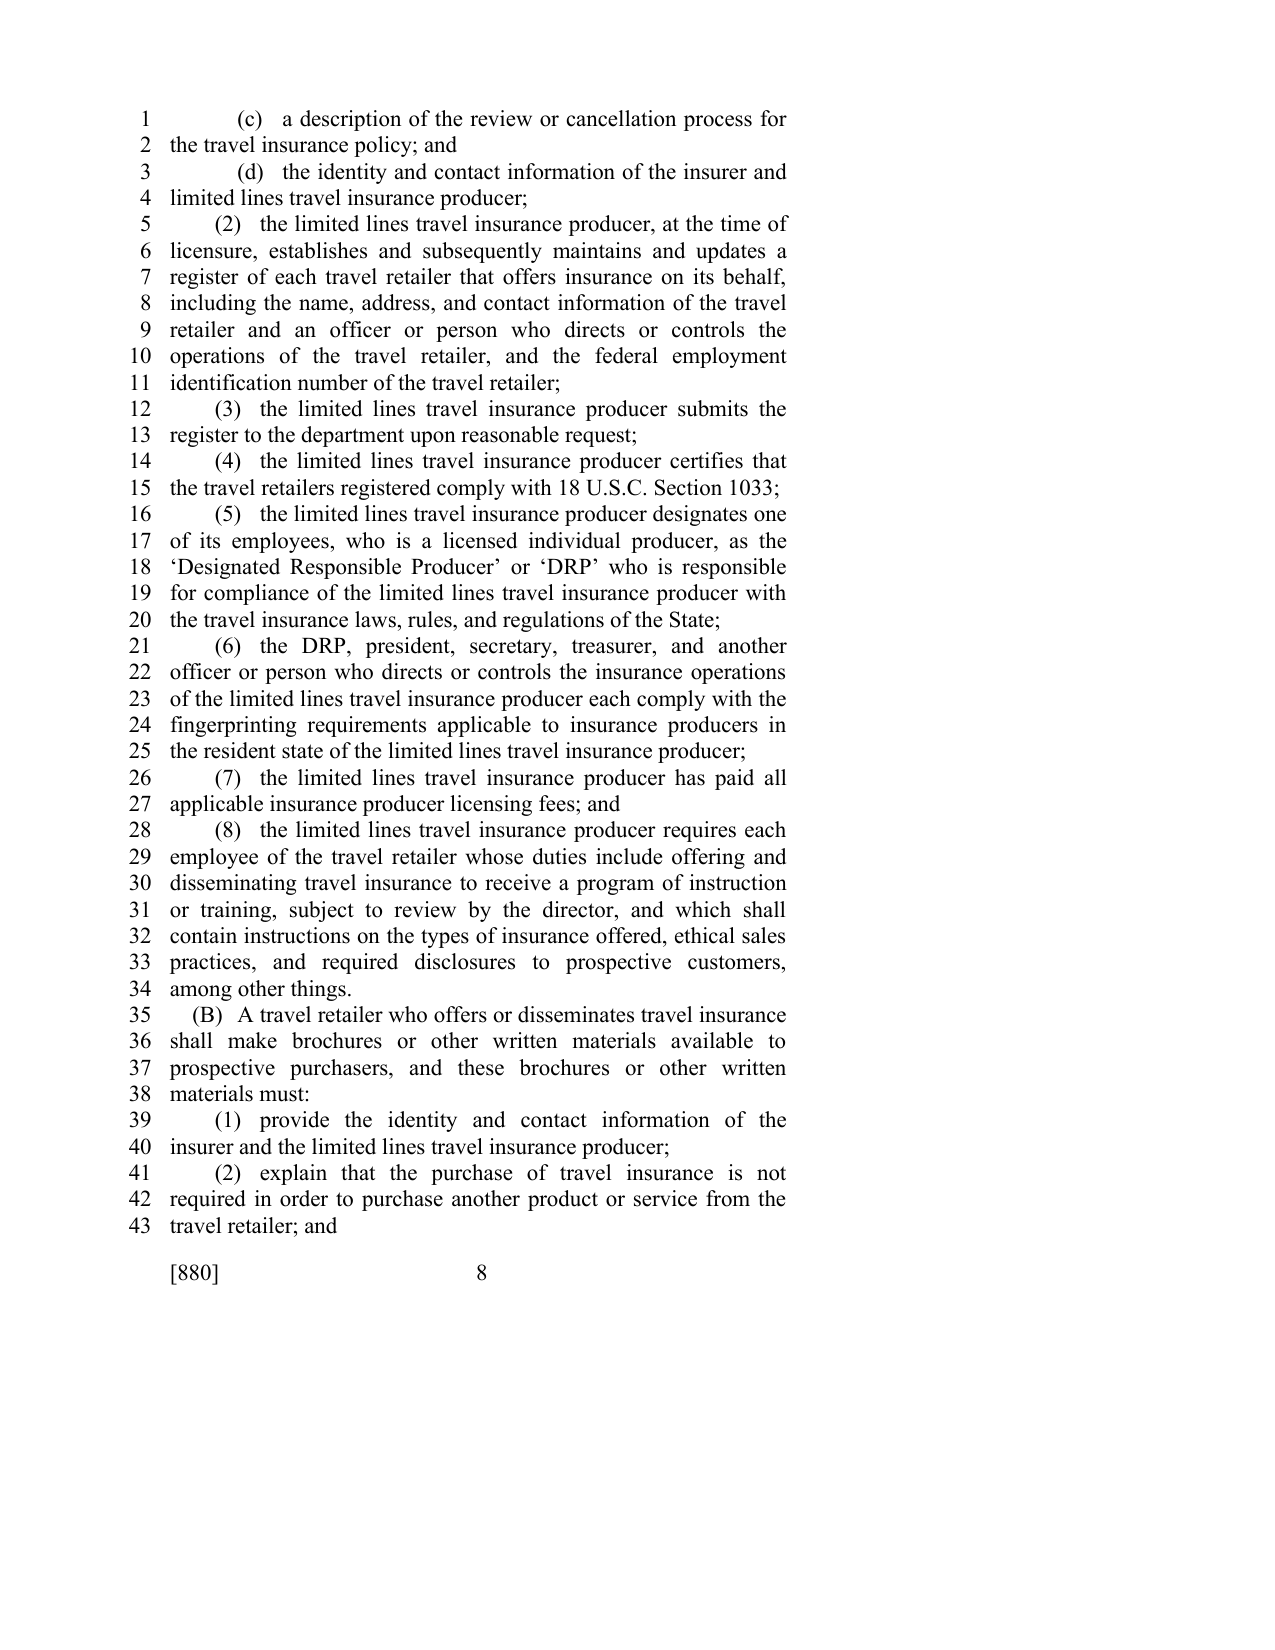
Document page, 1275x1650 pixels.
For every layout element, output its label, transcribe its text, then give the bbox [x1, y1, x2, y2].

text (d) the identity and contact information of the insurer and limited lines travel insurance producer; [169, 158, 787, 210]
text (c) a description of the review or cancellation process for the travel insurance policy; and [169, 105, 787, 158]
text (2) explain that the purchase of travel insurance is not required in order to purchase another product or service from the travel retailer; and [169, 1159, 787, 1238]
text (2) the limited lines travel insurance producer, at the time of licensure, establishes and subsequently maintains and updates a register of each travel retailer that offers insurance on its behalf, including the name, address, and contact information of the travel retailer and an officer or person who directs or controls the operations of the travel retailer, and the federal employment identification number of the travel retailer; [169, 210, 787, 395]
text (1) provide the identity and contact information of the insurer and the limited lines travel insurance producer; [169, 1106, 787, 1159]
text (7) the limited lines travel insurance producer has paid all applicable insurance producer licensing fees; and [169, 764, 787, 817]
text (B) A travel retailer who offers or disseminates travel insurance shall make brochures or other written materials available to prospective purchasers, and these brochures or other written materials must: [169, 1001, 787, 1106]
text (6) the DRP, president, secretary, treasurer, and another officer or person who directs or controls the insurance operations of the limited lines travel insurance producer each comply with the fingerprinting requirements applicable to insurance producers in the resident state of the limited lines travel insurance producer; [169, 632, 787, 764]
text (5) the limited lines travel insurance producer designates one of its employees, who is a licensed individual producer, as the ‘Designated Responsible Producer’ or ‘DRP’ who is responsible for compliance of the limited lines travel insurance producer with the travel insurance laws, rules, and regulations of the State; [169, 500, 787, 632]
text (4) the limited lines travel insurance producer certifies that the travel retailers registered comply with 18 U.S.C. Section 1033; [169, 448, 787, 500]
text (3) the limited lines travel insurance producer submits the register to the department upon reasonable request; [169, 395, 787, 448]
text (8) the limited lines travel insurance producer requires each employee of the travel retailer whose duties include offering and disseminating travel insurance to receive a program of instruction or training, subject to review by the director, and which shall contain instructions on the types of insurance offered, ethical sales practices, and required disclosures to prospective customers, among other things. [169, 817, 787, 1001]
